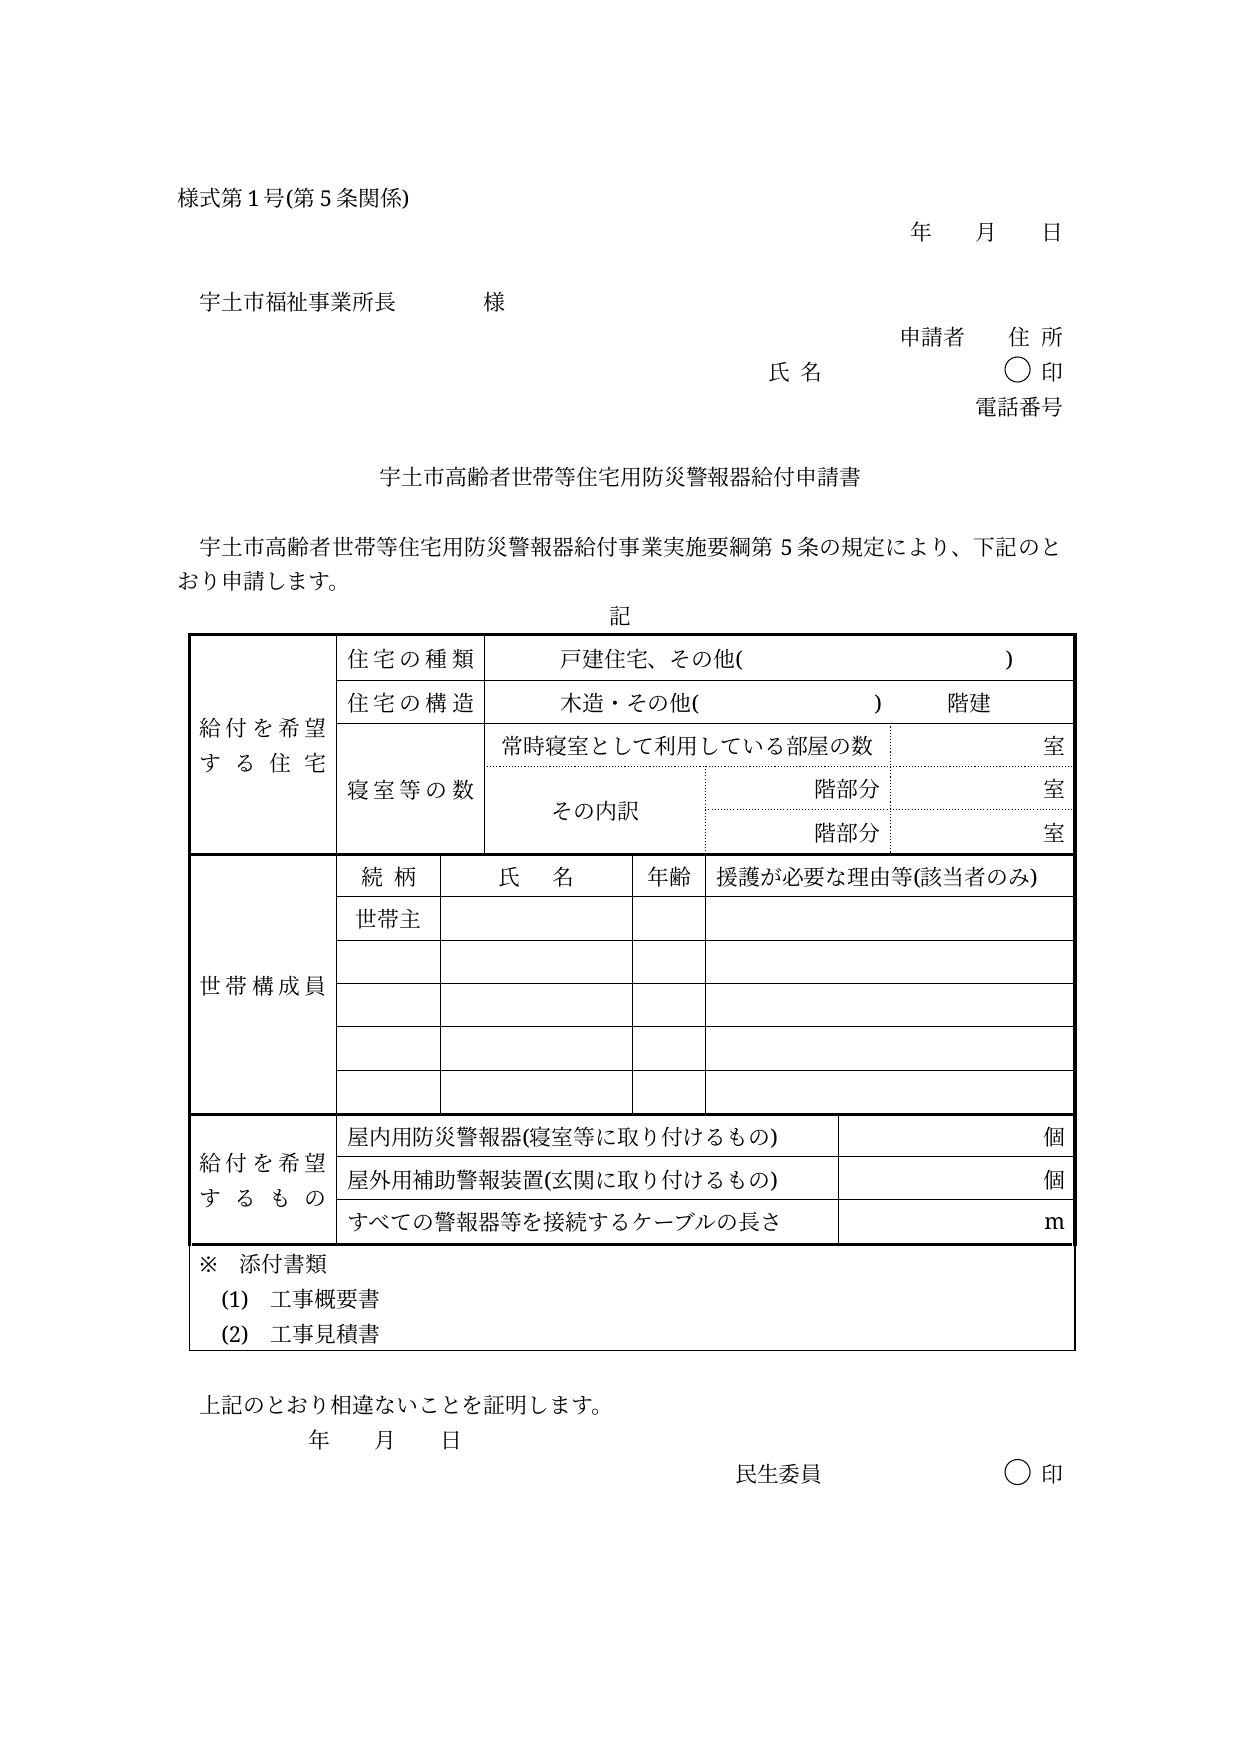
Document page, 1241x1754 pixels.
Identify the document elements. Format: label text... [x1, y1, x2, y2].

table_cell 階部分 [706, 809, 890, 853]
table_cell [633, 941, 705, 983]
table_cell 木造・その他( ) 階建 [485, 681, 1073, 723]
table_header 戸建住宅、その他( ) [485, 636, 1073, 680]
table_cell [633, 897, 705, 940]
table_cell [441, 1071, 632, 1113]
table_cell 続柄 [337, 856, 440, 896]
table_cell [441, 984, 632, 1026]
text 宇土市福祉事業所長 様 [177, 284, 1063, 319]
text 氏名 印 [177, 353, 1063, 388]
table_cell 年齢 [633, 856, 705, 896]
text 様式第1号(第5条関係) [177, 179, 1063, 214]
table_header 給付を希望する住宅 [191, 636, 336, 853]
table_cell [633, 1027, 705, 1070]
table_cell 個 [839, 1116, 1073, 1156]
table_cell 個 [839, 1157, 1073, 1199]
table_cell 屋内用防災警報器(寝室等に取り付けるもの) [337, 1116, 838, 1156]
text 宇土市高齢者世帯等住宅用防災警報器給付申請書 [177, 458, 1063, 493]
table_cell 寝室等の数 [337, 724, 484, 853]
table_cell [633, 984, 705, 1026]
text 電話番号 [177, 388, 1063, 423]
table_cell [441, 897, 632, 940]
table_cell 氏名 [441, 856, 632, 896]
table_cell 世帯主 [337, 897, 440, 940]
text 年 月 日 [177, 1421, 1063, 1456]
table_cell [706, 1027, 1073, 1070]
table_cell [706, 1071, 1073, 1113]
table_cell [706, 941, 1073, 983]
table_cell 援護が必要な理由等(該当者のみ) [706, 856, 1073, 896]
text 民生委員 印 [177, 1456, 1063, 1491]
table_cell 住宅の構造 [337, 681, 484, 723]
text 記 [177, 598, 1063, 633]
table_cell 屋外用補助警報装置(玄関に取り付けるもの) [337, 1157, 838, 1199]
table_cell 世帯構成員 [191, 856, 336, 1113]
table_cell ※ 添付書類 (1) 工事概要書 (2) 工事見積書 [190, 1243, 1074, 1350]
table_cell 室 [890, 766, 1073, 809]
table_cell [633, 1071, 705, 1113]
table_cell [441, 1027, 632, 1070]
table_cell その内訳 [485, 766, 706, 853]
table_cell [706, 897, 1073, 940]
table_cell [337, 941, 440, 983]
table_cell [337, 1071, 440, 1113]
text 申請者 住所 [177, 319, 1063, 353]
table_cell [441, 941, 632, 983]
text 上記のとおり相違ないことを証明します。 [177, 1386, 1063, 1421]
table_header 住宅の種類 [337, 636, 484, 680]
table_cell すべての警報器等を接続するケーブルの長さ [337, 1200, 838, 1242]
table_cell [337, 1027, 440, 1070]
table_cell [337, 984, 440, 1026]
table_cell 常時寝室として利用している部屋の数 [485, 724, 890, 766]
table_cell 給付を希望するもの [191, 1116, 336, 1242]
table_cell [706, 984, 1073, 1026]
text 宇土市高齢者世帯等住宅用防災警報器給付事業実施要綱第5条の規定により、下記のとおり申請します。 [177, 528, 1063, 598]
table_cell 室 [890, 724, 1073, 766]
table_cell 室 [890, 809, 1073, 853]
text 年 月 日 [177, 214, 1063, 249]
table_cell m [839, 1200, 1073, 1242]
table_cell 階部分 [706, 766, 890, 809]
